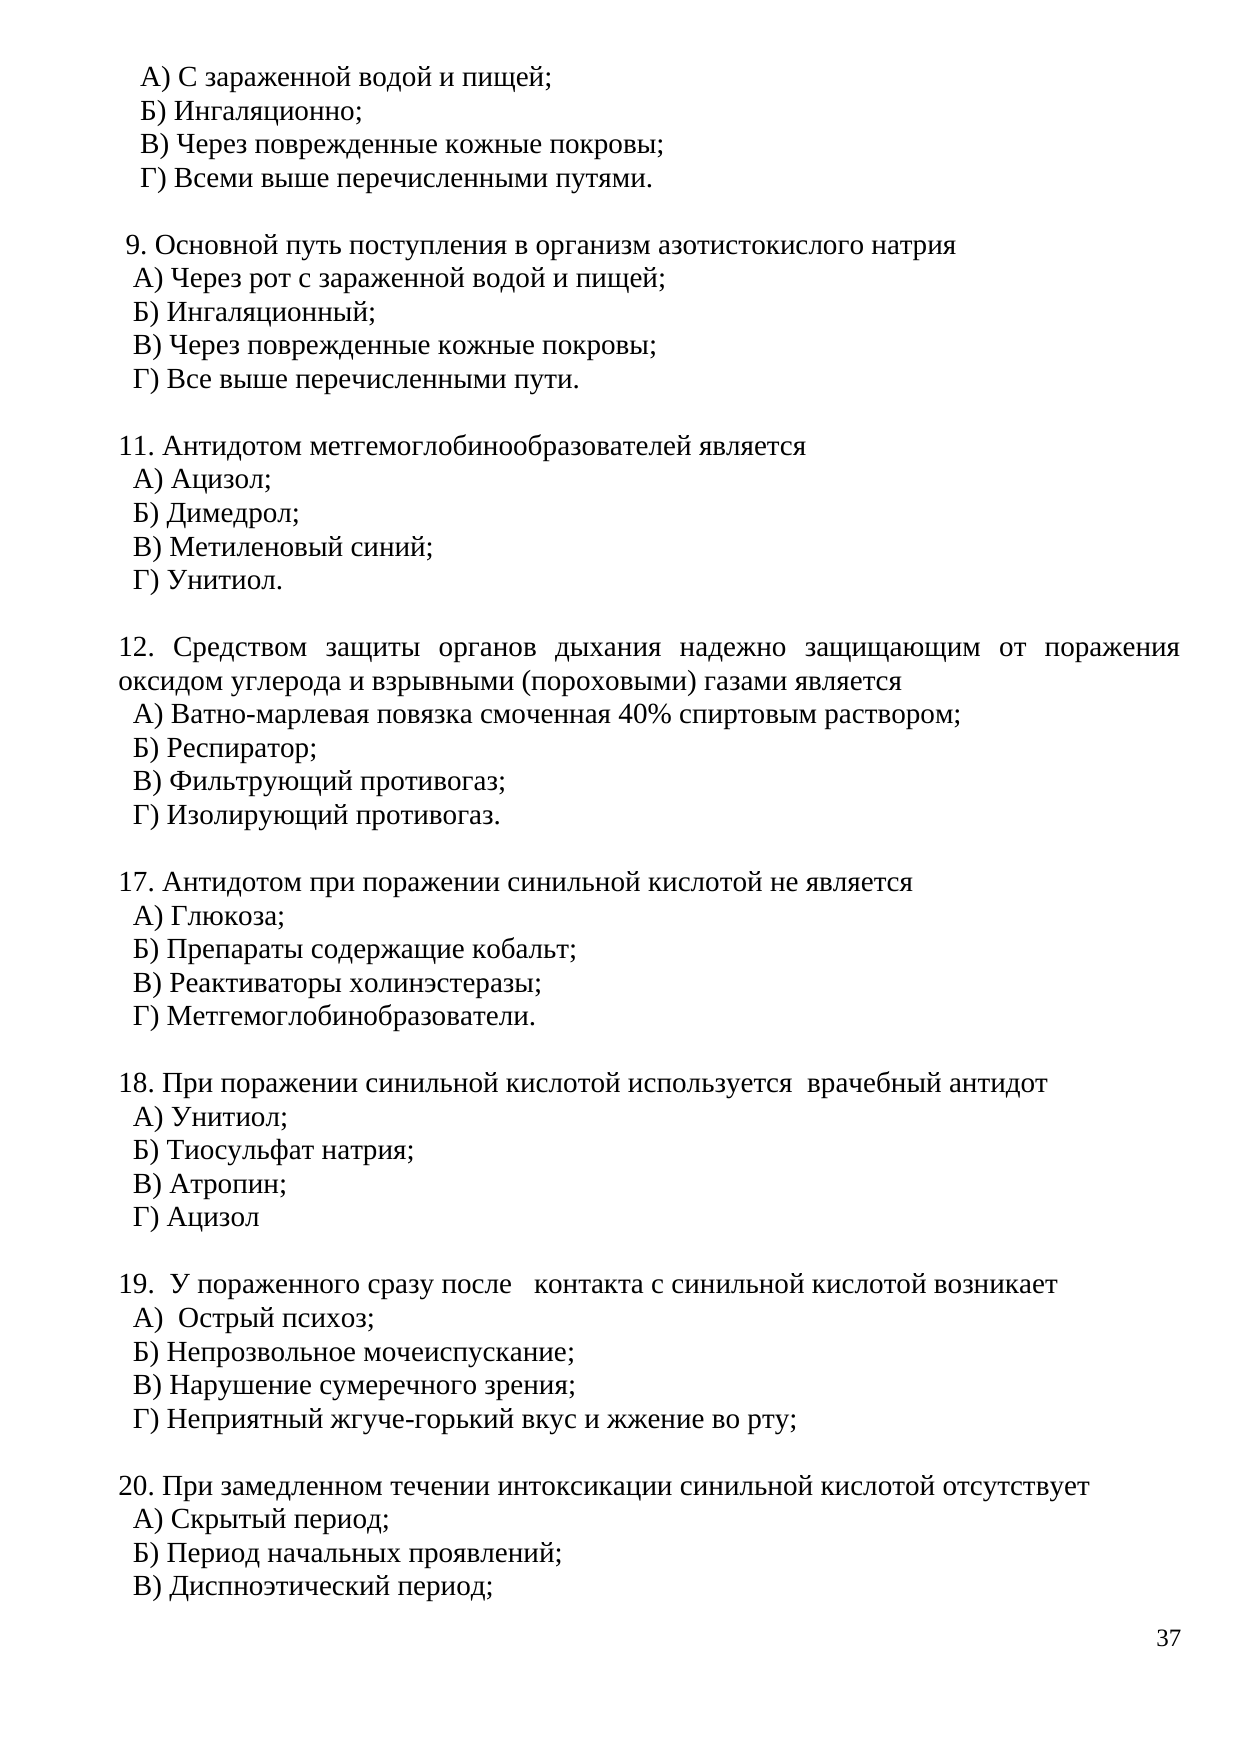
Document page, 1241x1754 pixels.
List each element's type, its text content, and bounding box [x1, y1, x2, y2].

text 19. У пораженного сразу после контакта с синильной кислотой возникает [118, 1267, 1181, 1300]
text А) Ватно-марлевая повязка смоченная 40% спиртовым раствором; [118, 696, 1181, 730]
text А) Глюкоза; [118, 898, 1181, 931]
text 11. Антидотом метгемоглобинообразователей является [118, 428, 1181, 462]
text Г) Всеми выше перечисленными путями. [118, 160, 1181, 193]
text Б) Димедрол; [118, 495, 1181, 529]
text Г) Ацизол [118, 1199, 1181, 1233]
text 17. Антидотом при поражении синильной кислотой не является [118, 864, 1181, 898]
text 12. Средством защиты органов дыхания надежно защищающим от поражения оксидом углерода и взрывными (пороховыми) газами является [118, 629, 1181, 696]
text Б) Ингаляционно; [118, 93, 1181, 126]
text Б) Респиратор; [118, 730, 1181, 763]
text В) Через поврежденные кожные покровы; [118, 327, 1181, 361]
text Г) Изолирующий противогаз. [118, 797, 1181, 831]
text Г) Унитиол. [118, 562, 1181, 596]
text В) Диспноэтический период; [118, 1568, 1181, 1602]
text 9. Основной путь поступления в организм азотистокислого натрия [118, 227, 1181, 260]
text Б) Непрозвольное мочеиспускание; [118, 1334, 1181, 1367]
text Б) Препараты содержащие кобальт; [118, 931, 1181, 965]
text Г) Метгемоглобинобразователи. [118, 998, 1181, 1032]
text А) Острый психоз; [118, 1300, 1181, 1334]
text А) Унитиол; [118, 1099, 1181, 1132]
text А) Через рот с зараженной водой и пищей; [118, 260, 1181, 294]
text В) Атропин; [118, 1166, 1181, 1199]
text В) Через поврежденные кожные покровы; [118, 126, 1181, 160]
text Г) Неприятный жгуче-горький вкус и жжение во рту; [118, 1401, 1181, 1434]
text 18. При поражении синильной кислотой используется врачебный антидот [118, 1065, 1181, 1099]
text Г) Все выше перечисленными пути. [118, 361, 1181, 394]
text В) Фильтрующий противогаз; [118, 763, 1181, 797]
text Б) Тиосульфат натрия; [118, 1132, 1181, 1166]
text А) С зараженной водой и пищей; [118, 59, 1181, 93]
text Б) Ингаляционный; [118, 294, 1181, 327]
text В) Метиленовый синий; [118, 529, 1181, 562]
text А) Ацизол; [118, 462, 1181, 495]
text 20. При замедленном течении интоксикации синильной кислотой отсутствует [118, 1468, 1181, 1501]
text В) Нарушение сумеречного зрения; [118, 1367, 1181, 1401]
text А) Скрытый период; [118, 1501, 1181, 1535]
text В) Реактиваторы холинэстеразы; [118, 965, 1181, 998]
text Б) Период начальных проявлений; [118, 1535, 1181, 1568]
